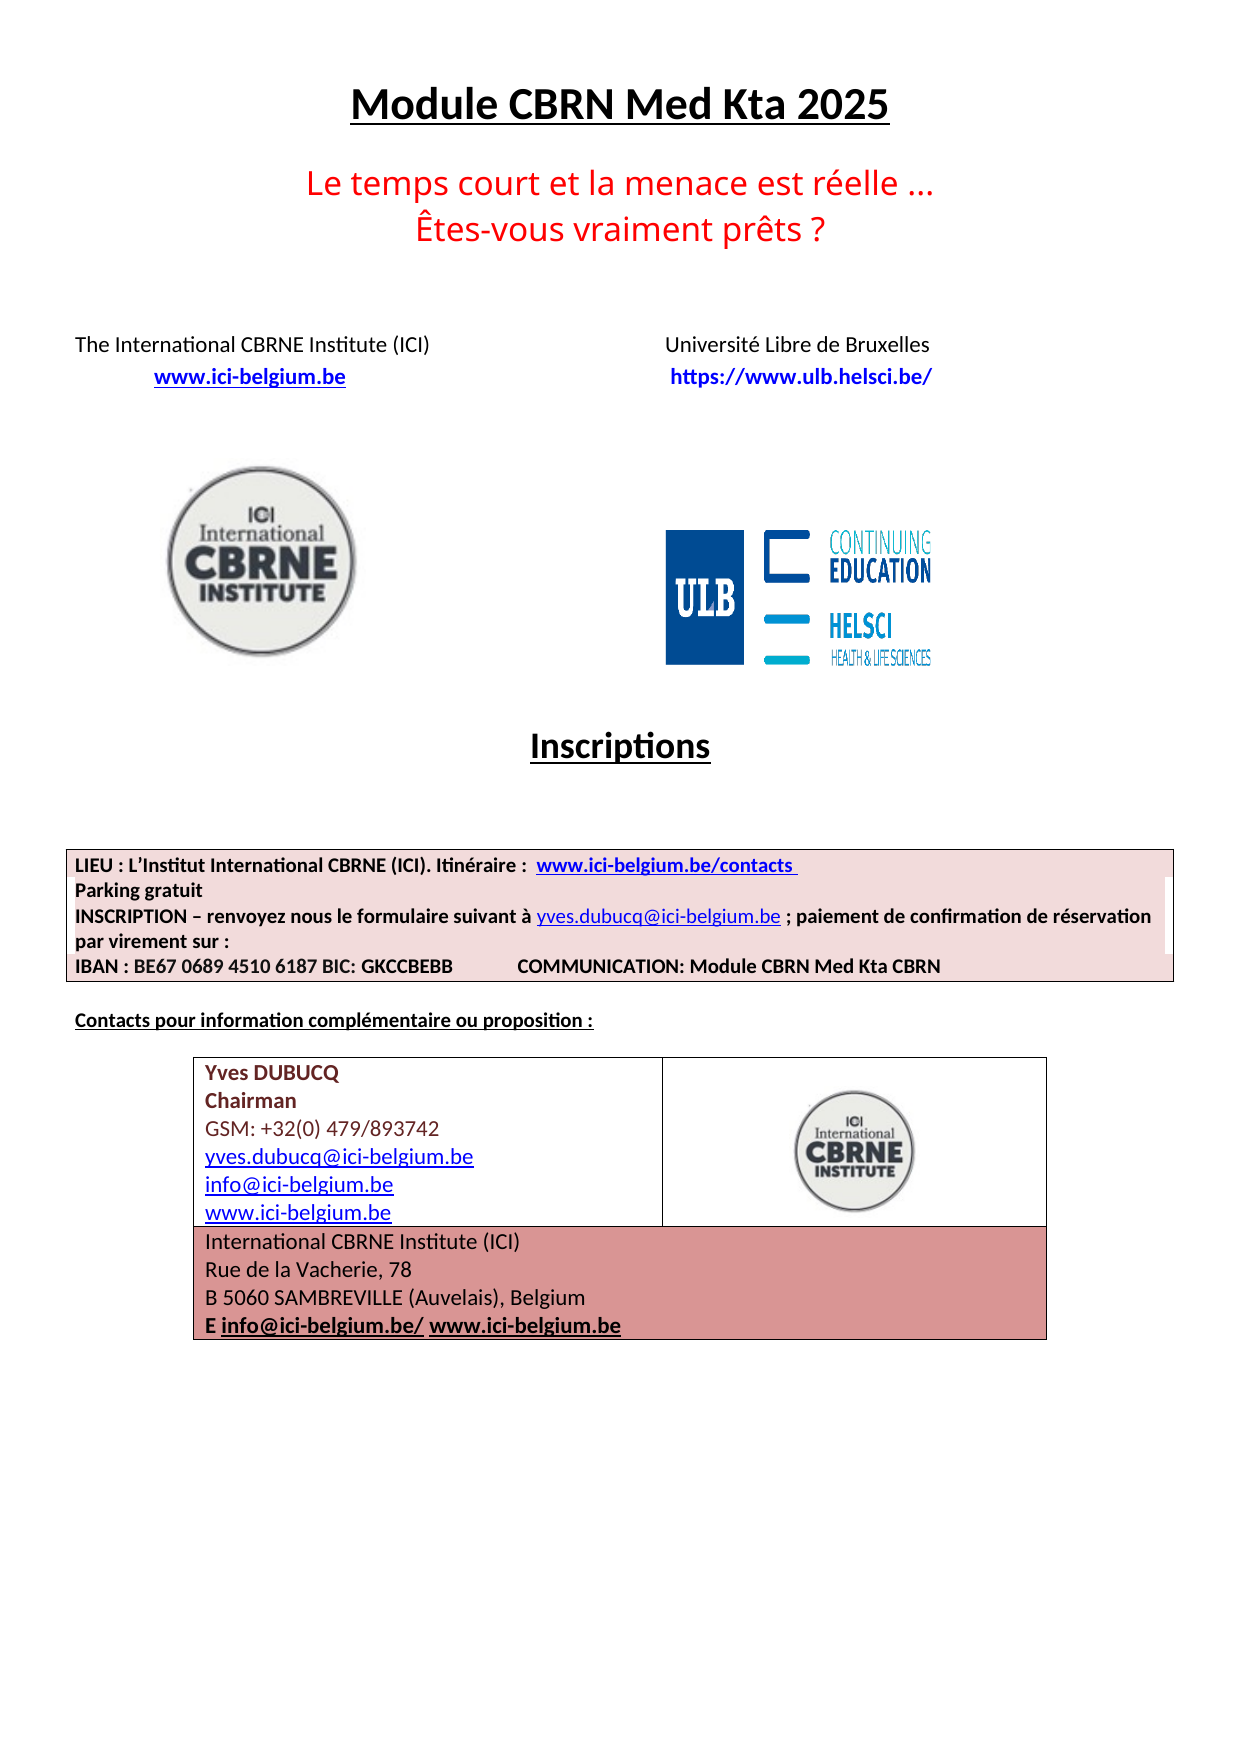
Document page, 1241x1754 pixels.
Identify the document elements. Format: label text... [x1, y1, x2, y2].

text www.ici-belgium.be https://www.ulb.helsci.be/ [75, 362, 1165, 390]
picture [665, 529, 931, 666]
table_cell International CBRNE Institute (ICI) Rue de la Vacherie, 78 B 5060 SAMBREVILLE (Auvelais), Belgium E info@ici-belgium.be/ www.ici-belgium.be [194, 1227, 1046, 1339]
table_header Yves DUBUCQ Chairman GSM: +32(0) 479/893742 yves.dubucq@ici-belgium.be info@ici-belgium.be www.ici-belgium.be [194, 1058, 662, 1226]
text Êtes-vous vraiment prêts ? [75, 206, 1165, 251]
text Contacts pour information complémentaire ou proposition : [75, 1007, 1165, 1032]
text INSCRIPTION – renvoyez nous le formulaire suivant à yves.dubucq@ici-belgium.be ; paiement de confirmation de réservation par virement sur : [75, 903, 1165, 951]
picture [159, 458, 366, 666]
text Le temps court et la menace est réelle ... [75, 160, 1165, 206]
text The International CBRNE Institute (ICI) Université Libre de Bruxelles [75, 330, 1165, 358]
picture [789, 1086, 921, 1218]
text Module CBRN Med Kta 2025 [75, 75, 1165, 131]
text LIEU : L’Institut International CBRNE (ICI). Itinéraire : www.ici-belgium.be/contacts [67, 850, 1173, 877]
text IBAN : BE67 0689 4510 6187 BIC: GKCCBEBB COMMUNICATION: Module CBRN Med Kta CBRN [67, 951, 1173, 981]
table_header [663, 1058, 1046, 1226]
text Parking gratuit [75, 877, 1165, 903]
text Inscriptions [75, 722, 1165, 768]
